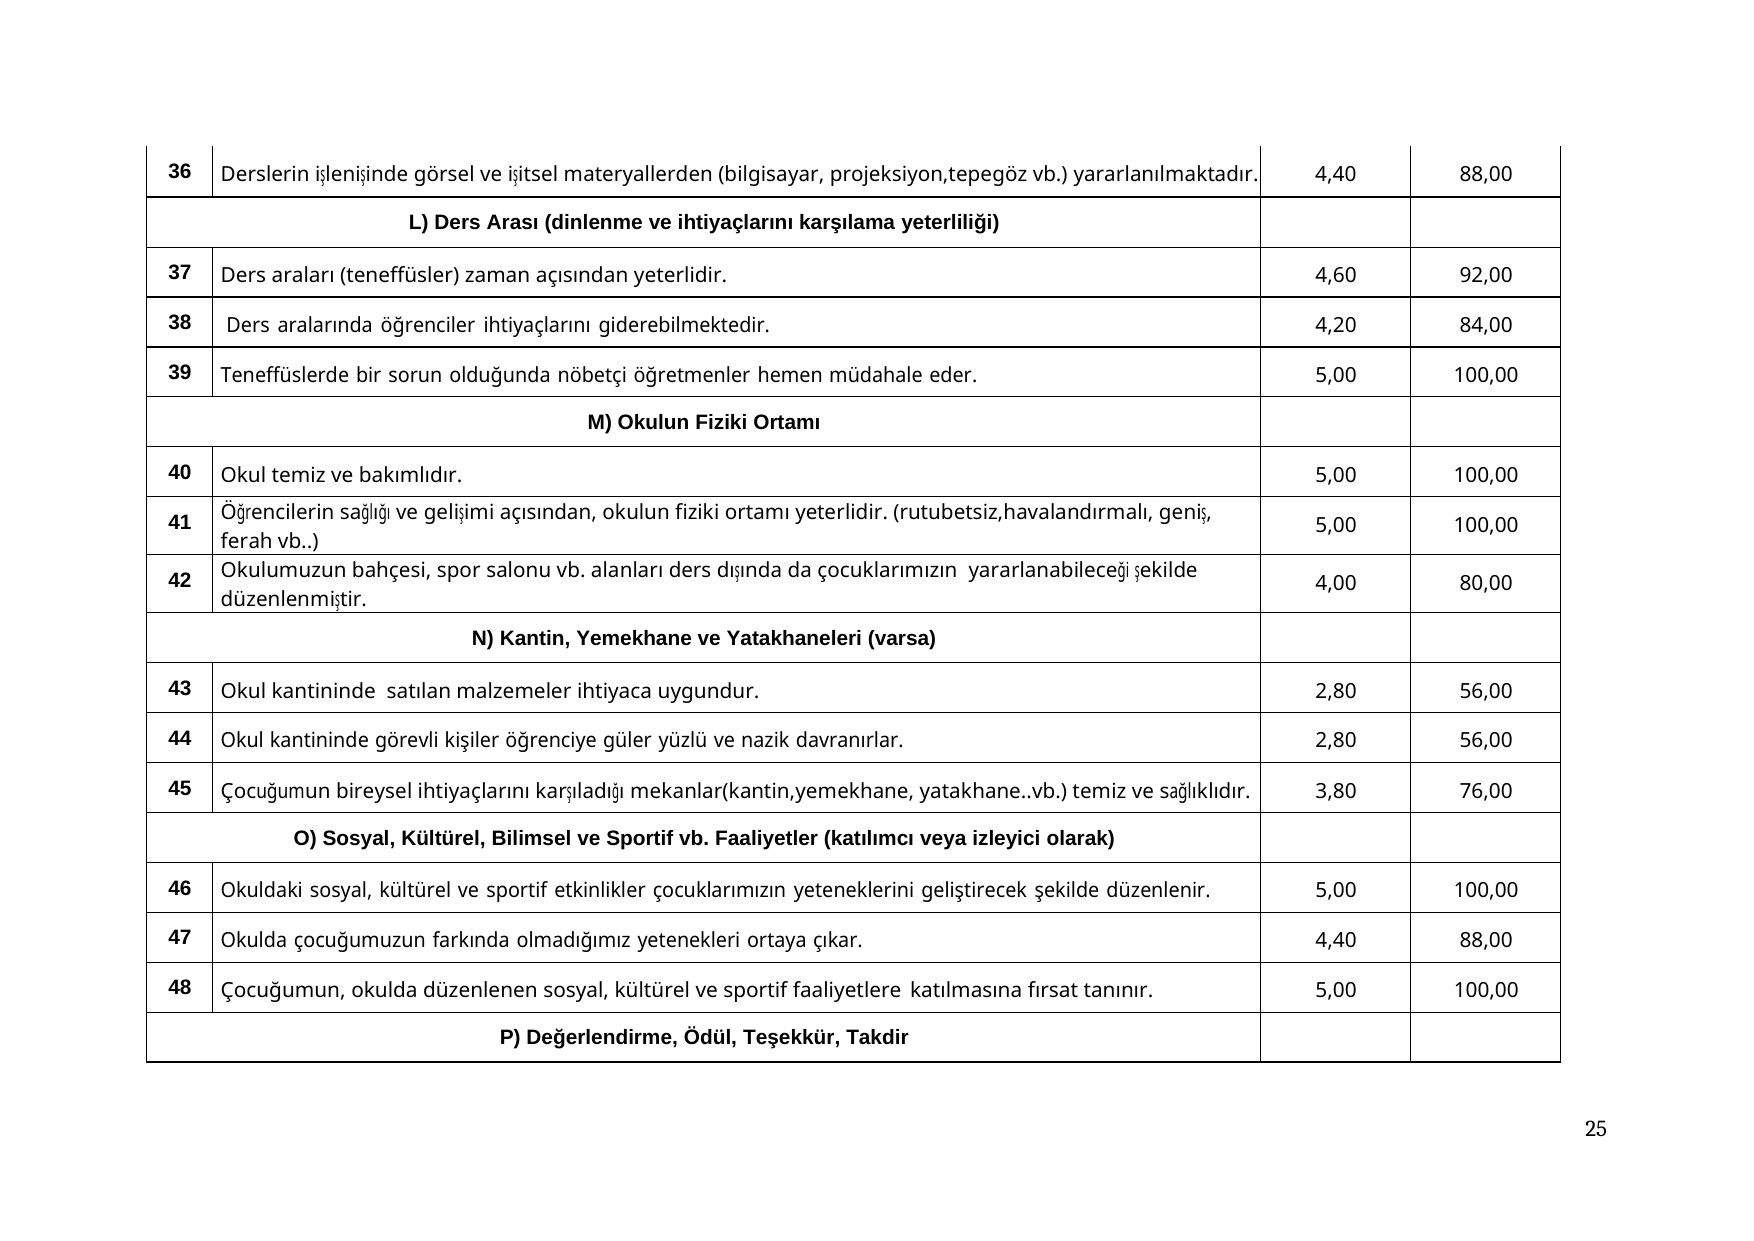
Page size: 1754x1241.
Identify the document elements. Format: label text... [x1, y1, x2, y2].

table_cell 5,00 [1261, 497, 1410, 554]
table_cell 40 [147, 447, 212, 496]
table_cell M) Okulun Fiziki Ortamı [147, 397, 1260, 446]
table_cell 5,00 [1261, 863, 1410, 912]
table_cell 80,00 [1411, 555, 1560, 612]
table_cell O) Sosyal, Kültürel, Bilimsel ve Sportif vb. Faaliyetler (katılımcı veya izleyici olarak) [147, 813, 1260, 862]
table_cell Okul temiz ve bakımlıdır. [213, 447, 1260, 496]
table_cell 39 [147, 348, 212, 396]
table_cell [1411, 1013, 1560, 1061]
table_cell [1261, 813, 1410, 862]
table_cell [1261, 1013, 1410, 1061]
table_cell Çocuğumun, okulda düzenlenen sosyal, kültürel ve sportif faaliyetlere katılmasına fırsat tanınır. [213, 963, 1260, 1012]
table_cell 2,80 [1261, 713, 1410, 762]
table_cell 84,00 [1411, 298, 1560, 346]
table_cell 42 [147, 555, 212, 612]
table_cell Okulda çocuğumuzun farkında olmadığımız yetenekleri ortaya çıkar. [213, 913, 1260, 962]
table_cell Ders aralarında öğrenciler ihtiyaçlarını giderebilmektedir. [213, 298, 1260, 346]
table_cell 38 [147, 298, 212, 346]
table_header 88,00 [1411, 146, 1560, 196]
table_cell 5,00 [1261, 447, 1410, 496]
table_cell 5,00 [1261, 348, 1410, 396]
table_cell 44 [147, 713, 212, 762]
table_cell 92,00 [1411, 248, 1560, 296]
table_cell 88,00 [1411, 913, 1560, 962]
table_cell 37 [147, 248, 212, 296]
table_cell [1261, 198, 1410, 247]
table_cell 43 [147, 663, 212, 712]
table_cell 46 [147, 863, 212, 912]
table_header Derslerin işlenişinde görsel ve işitsel materyallerden (bilgisayar, projeksiyon,tepegöz vb.) yararlanılmaktadır. [213, 146, 1260, 196]
table_header 36 [147, 146, 212, 196]
table_cell P) Değerlendirme, Ödül, Teşekkür, Takdir [147, 1013, 1260, 1061]
table_cell 4,40 [1261, 913, 1410, 962]
table_cell 47 [147, 913, 212, 962]
table_cell 48 [147, 963, 212, 1012]
table_cell 76,00 [1411, 763, 1560, 812]
table_cell Çocuğumun bireysel ihtiyaçlarını karşıladığı mekanlar(kantin,yemekhane, yatakhane..vb.) temiz ve sağlıklıdır. [213, 763, 1260, 812]
table_cell 56,00 [1411, 713, 1560, 762]
table_cell 100,00 [1411, 497, 1560, 554]
table_cell 100,00 [1411, 348, 1560, 396]
table_cell [1411, 397, 1560, 446]
table_cell [1411, 613, 1560, 662]
table_cell [1261, 613, 1410, 662]
table_cell L) Ders Arası (dinlenme ve ihtiyaçlarını karşılama yeterliliği) [147, 198, 1260, 247]
table_cell 4,00 [1261, 555, 1410, 612]
table_cell 100,00 [1411, 963, 1560, 1012]
table_cell Ders araları (teneffüsler) zaman açısından yeterlidir. [213, 248, 1260, 296]
table_cell 45 [147, 763, 212, 812]
table_cell [1411, 198, 1560, 247]
table_cell 5,00 [1261, 963, 1410, 1012]
table_cell [1411, 813, 1560, 862]
table_cell Okul kantininde satılan malzemeler ihtiyaca uygundur. [213, 663, 1260, 712]
table_cell 2,80 [1261, 663, 1410, 712]
table_cell 3,80 [1261, 763, 1410, 812]
table_cell Okul kantininde görevli kişiler öğrenciye güler yüzlü ve nazik davranırlar. [213, 713, 1260, 762]
table_cell Teneffüslerde bir sorun olduğunda nöbetçi öğretmenler hemen müdahale eder. [213, 348, 1260, 396]
table_cell 100,00 [1411, 863, 1560, 912]
table_header 4,40 [1261, 146, 1410, 196]
table_cell 4,60 [1261, 248, 1410, 296]
table_cell N) Kantin, Yemekhane ve Yatakhaneleri (varsa) [147, 613, 1260, 662]
table_cell Öğrencilerin sağlığı ve gelişimi açısından, okulun fiziki ortamı yeterlidir. (rutubetsiz,havalandırmalı, geniş, ferah vb..) [213, 497, 1260, 554]
table_cell [1261, 397, 1410, 446]
table_cell 100,00 [1411, 447, 1560, 496]
table_cell 41 [147, 497, 212, 554]
table_cell 56,00 [1411, 663, 1560, 712]
table_cell Okuldaki sosyal, kültürel ve sportif etkinlikler çocuklarımızın yeteneklerini geliştirecek şekilde düzenlenir. [213, 863, 1260, 912]
table_cell 4,20 [1261, 298, 1410, 346]
table_cell Okulumuzun bahçesi, spor salonu vb. alanları ders dışında da çocuklarımızın yararlanabileceği şekilde düzenlenmiştir. [213, 555, 1260, 612]
